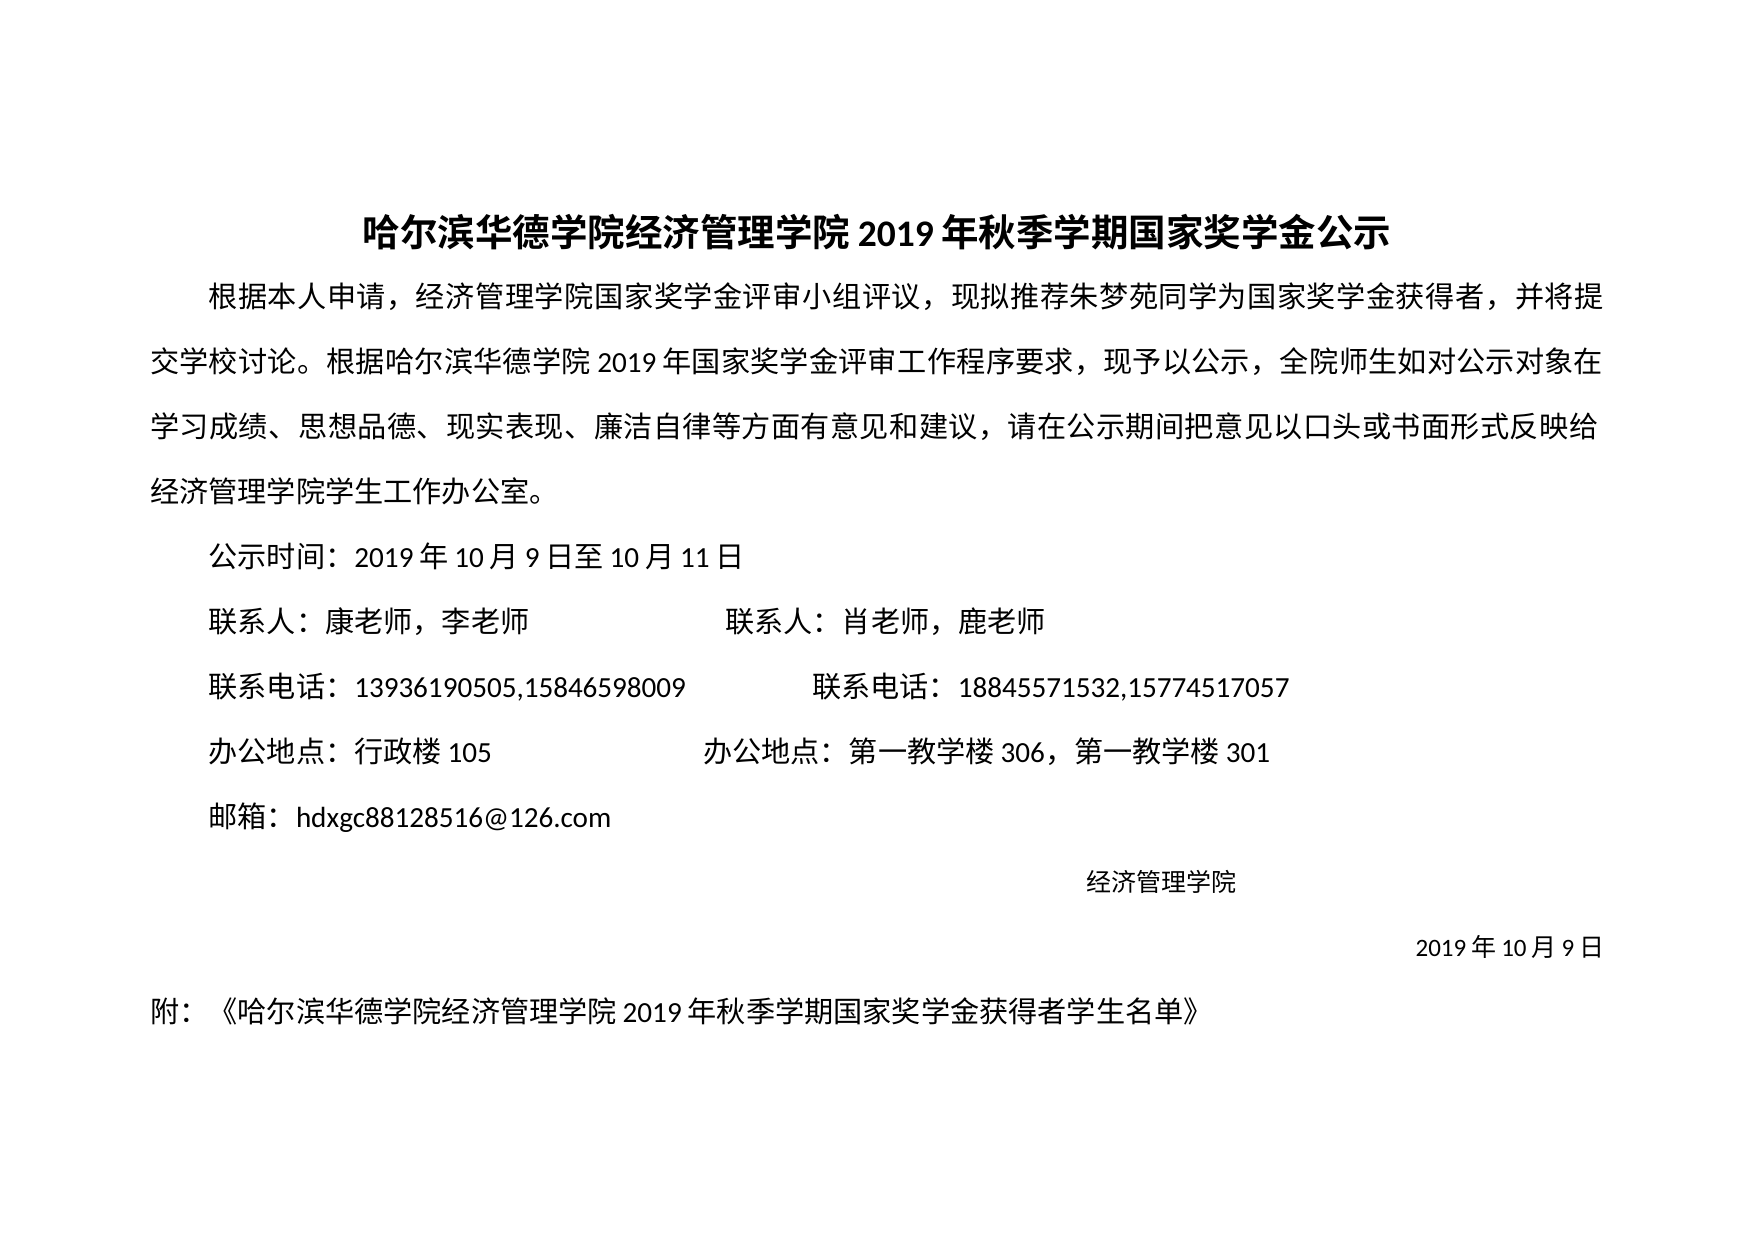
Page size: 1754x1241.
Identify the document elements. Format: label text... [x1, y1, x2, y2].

text 附：《哈尔滨华德学院经济管理学院2019年秋季学期国家奖学金获得者学生名单》 [150, 978, 1604, 1043]
text 2019年10月9日 [150, 913, 1604, 978]
text 邮箱：hdxgc88128516@126.com [150, 783, 1604, 848]
text 经济管理学院 [150, 848, 1604, 913]
text 公示时间：2019年10月9日至10月11日 [150, 523, 1604, 588]
text 联系人：康老师，李老师 联系人：肖老师，鹿老师 [150, 588, 1604, 653]
text 哈尔滨华德学院经济管理学院2019年秋季学期国家奖学金公示 [150, 198, 1604, 263]
text 办公地点：行政楼105 办公地点：第一教学楼306，第一教学楼301 [150, 718, 1604, 783]
text 联系电话：13936190505,15846598009 联系电话：18845571532,15774517057 [150, 653, 1604, 718]
text 根据本人申请，经济管理学院国家奖学金评审小组评议，现拟推荐朱梦苑同学为国家奖学金获得者，并将提交学校讨论。根据哈尔滨华德学院2019年国家奖学金评审工作程序要求，现予以公示，全院师生如对公示对象在学习成绩、思想品德、现实表现、廉洁自律等方面有意见和建议，请在公示期间把意见以口头或书面形式反映给经济管理学院学生工作办公室。 [150, 263, 1604, 523]
